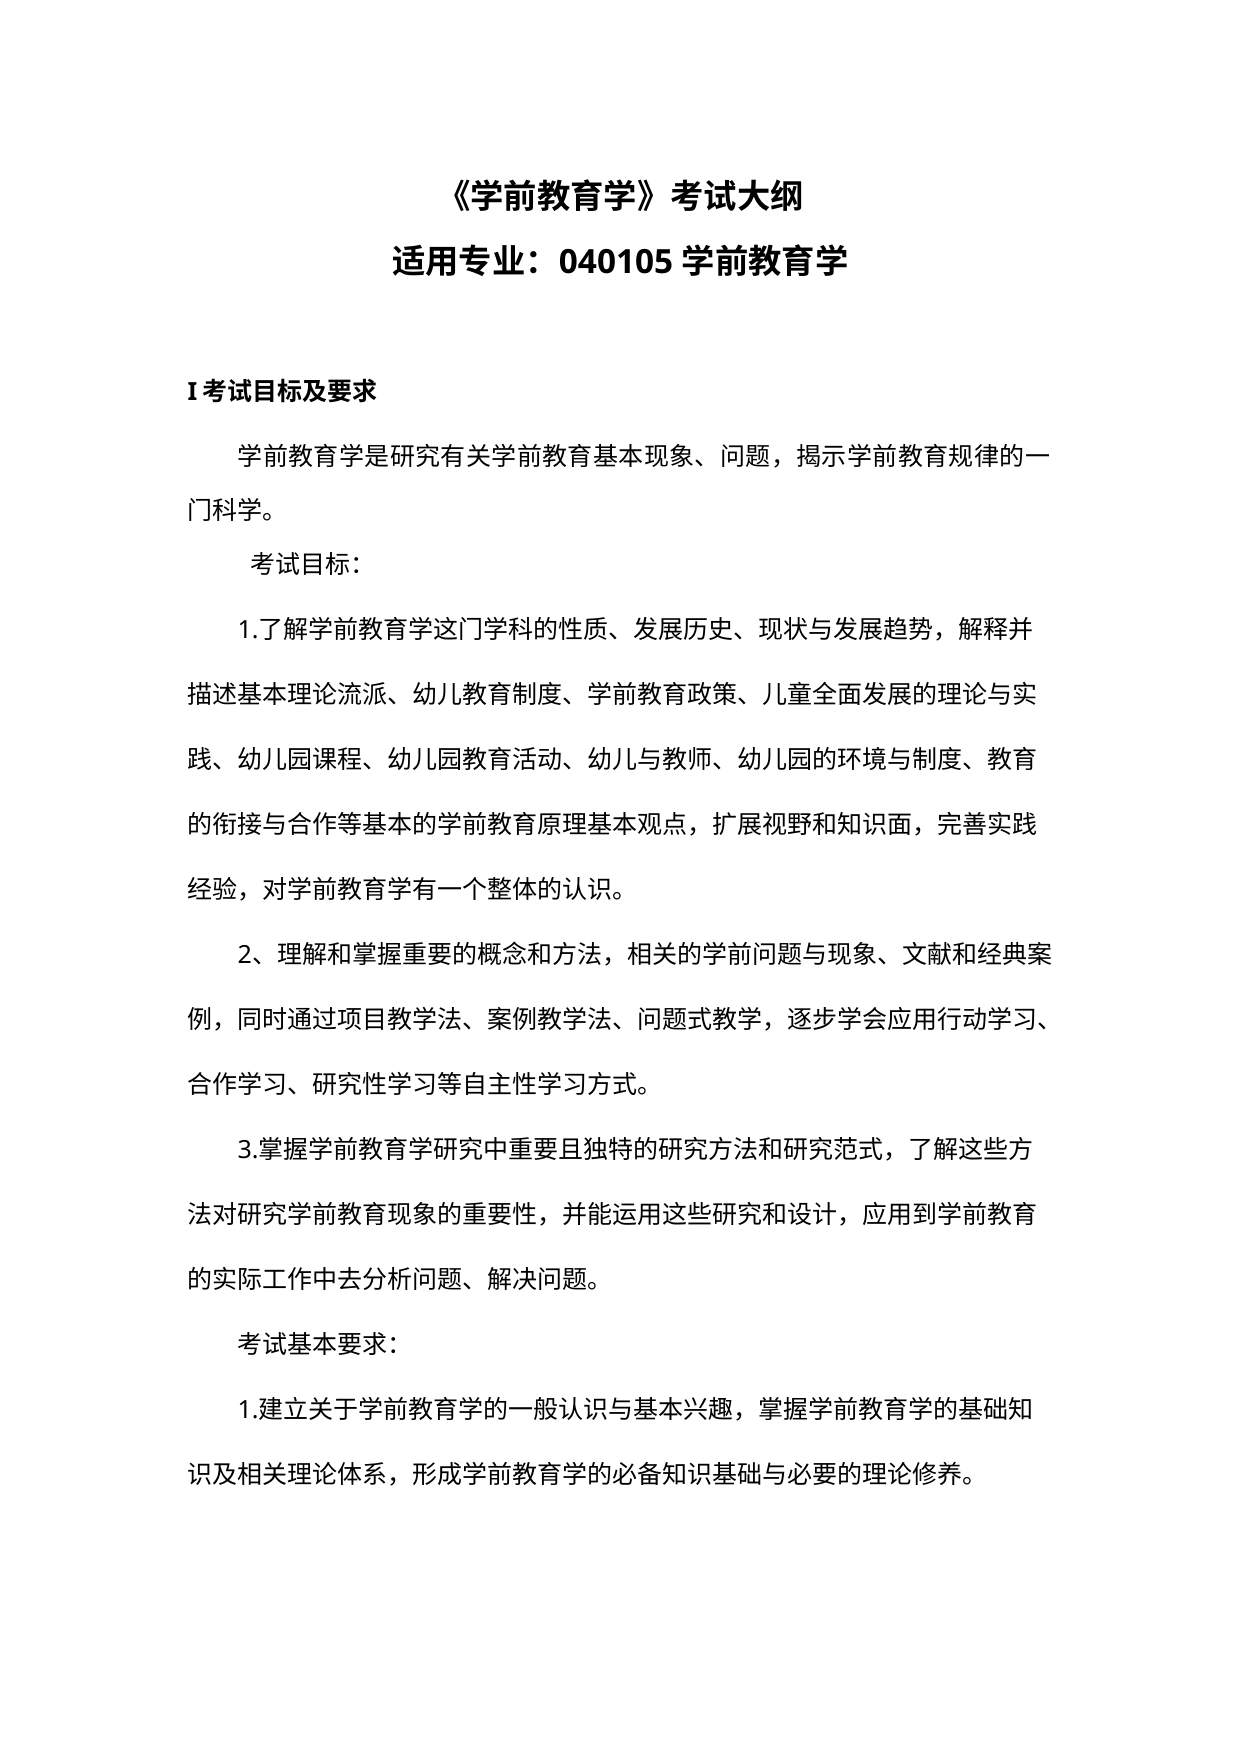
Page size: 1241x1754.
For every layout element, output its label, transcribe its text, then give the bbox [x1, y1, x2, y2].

text 适用专业：040105 学前教育学 [187, 227, 1053, 292]
text 学前教育学是研究有关学前教育基本现象、问题，揭示学前教育规律的一门科学。 [187, 422, 1053, 530]
text I考试目标及要求 [187, 357, 1053, 422]
text 考试基本要求： [187, 1310, 1053, 1375]
text 考试目标： [187, 530, 1053, 595]
text 3.掌握学前教育学研究中重要且独特的研究方法和研究范式，了解这些方法对研究学前教育现象的重要性，并能运用这些研究和设计，应用到学前教育的实际工作中去分析问题、解决问题。 [187, 1115, 1053, 1310]
text 《学前教育学》考试大纲 [187, 162, 1053, 227]
text 2、理解和掌握重要的概念和方法，相关的学前问题与现象、文献和经典案例，同时通过项目教学法、案例教学法、问题式教学，逐步学会应用行动学习、合作学习、研究性学习等自主性学习方式。 [187, 920, 1053, 1115]
text 1.建立关于学前教育学的一般认识与基本兴趣，掌握学前教育学的基础知识及相关理论体系，形成学前教育学的必备知识基础与必要的理论修养。 [187, 1375, 1053, 1505]
text 1.了解学前教育学这门学科的性质、发展历史、现状与发展趋势，解释并描述基本理论流派、幼儿教育制度、学前教育政策、儿童全面发展的理论与实践、幼儿园课程、幼儿园教育活动、幼儿与教师、幼儿园的环境与制度、教育的衔接与合作等基本的学前教育原理基本观点，扩展视野和知识面，完善实践经验，对学前教育学有一个整体的认识。 [187, 595, 1053, 920]
